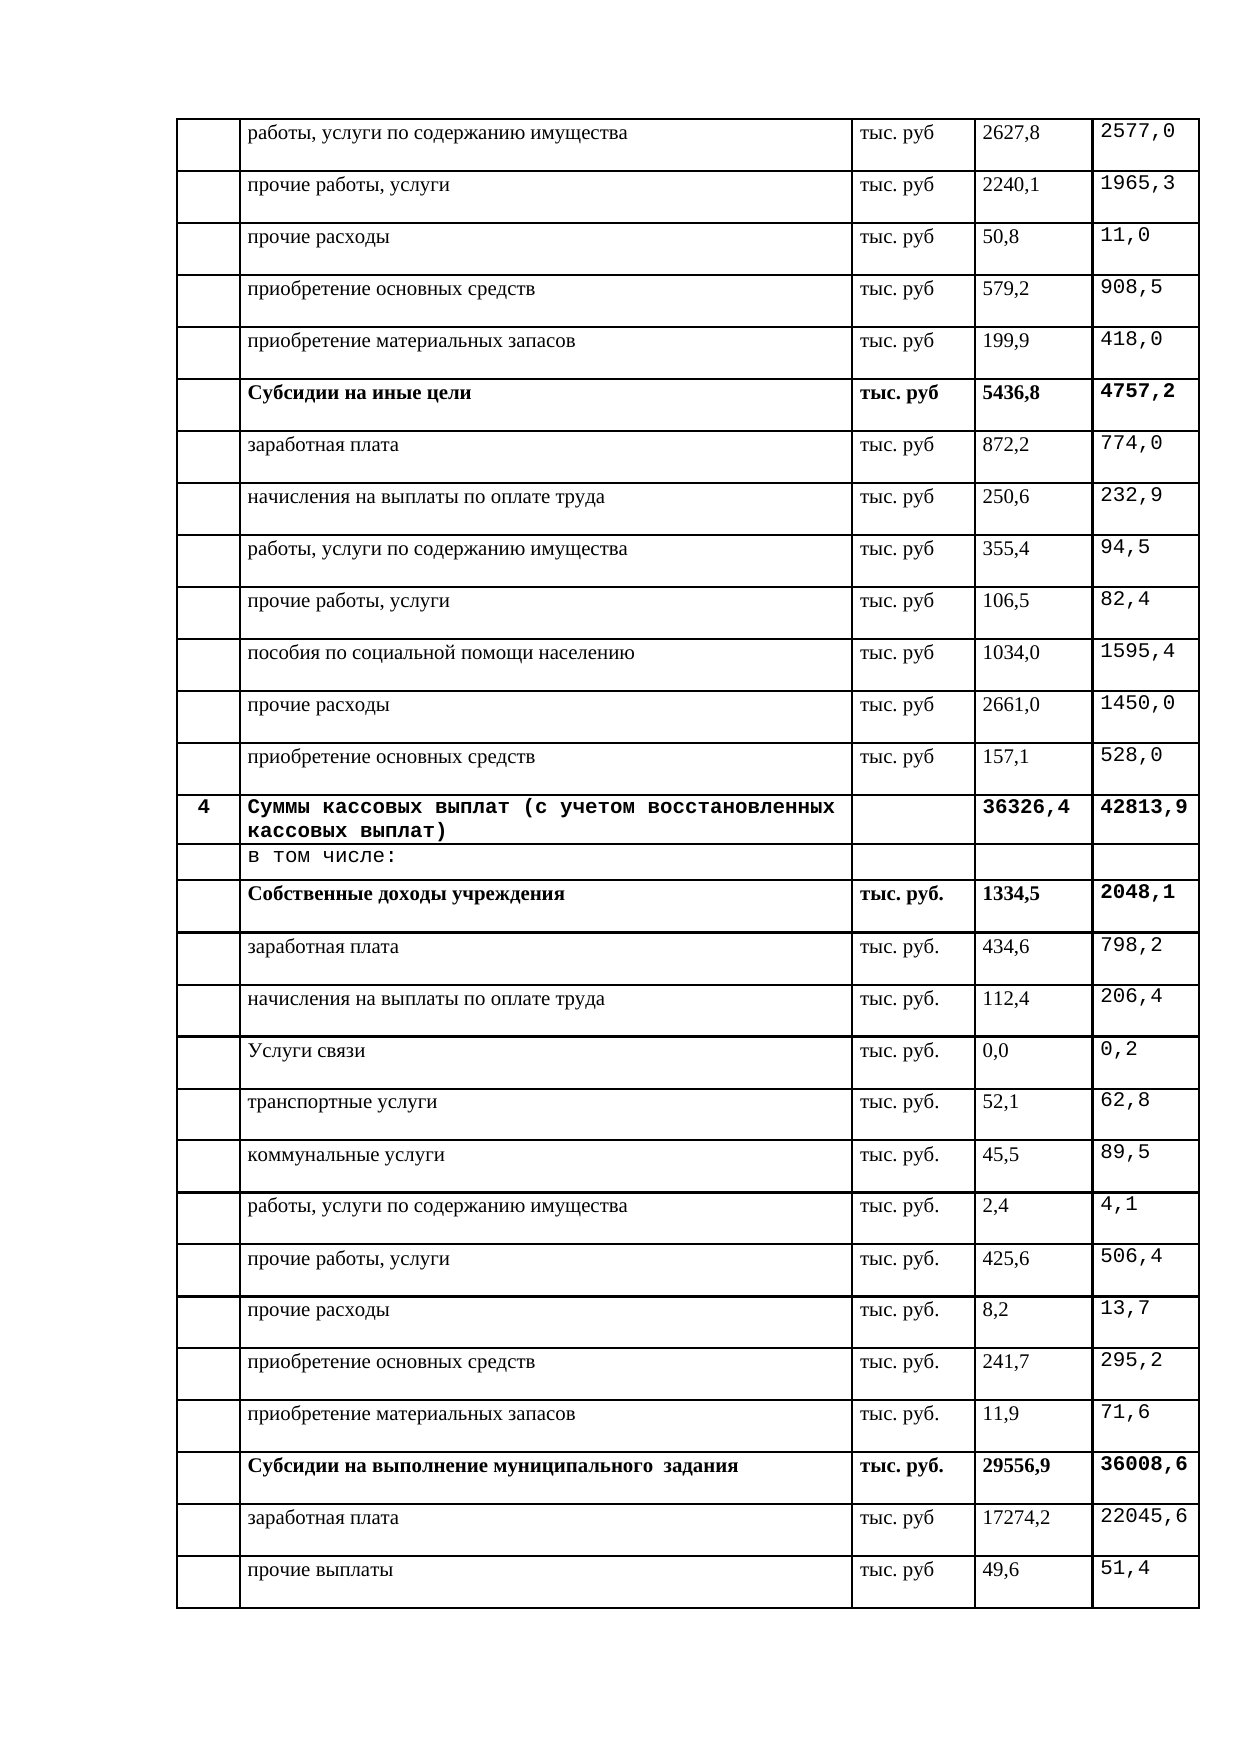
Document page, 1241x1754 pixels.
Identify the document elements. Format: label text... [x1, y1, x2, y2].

table_cell 89,5 [1094, 1141, 1198, 1191]
table_cell 2661,0 [976, 692, 1091, 742]
table_cell прочие работы, услуги [241, 1245, 851, 1295]
table_cell тыс. руб. [853, 986, 974, 1035]
table_cell тыс. руб. [853, 1038, 974, 1087]
table_cell тыс. руб. [853, 1245, 974, 1295]
table_cell в том числе: [241, 845, 851, 879]
table_cell 50,8 [976, 224, 1091, 274]
table_cell 106,5 [976, 588, 1091, 638]
table_cell 506,4 [1094, 1245, 1198, 1295]
table_cell 71,6 [1094, 1401, 1198, 1451]
table_cell 2048,1 [1094, 881, 1198, 931]
table_cell 0,0 [976, 1038, 1091, 1087]
table_cell тыс. руб [853, 172, 974, 222]
table_cell тыс. руб [853, 536, 974, 586]
table_cell 36008,6 [1094, 1453, 1198, 1503]
table_cell 206,4 [1094, 986, 1198, 1035]
table_cell тыс. руб [853, 224, 974, 274]
table_cell 1034,0 [976, 640, 1091, 690]
table_cell [1094, 845, 1198, 879]
table_cell тыс. руб. [853, 1090, 974, 1139]
table_cell тыс. руб [853, 1557, 974, 1607]
table_cell тыс. руб. [853, 934, 974, 983]
table_cell тыс. руб. [853, 1349, 974, 1399]
table_cell [178, 276, 239, 326]
table_cell заработная плата [241, 934, 851, 983]
table_cell [178, 845, 239, 879]
table_cell 157,1 [976, 744, 1091, 794]
table_cell 528,0 [1094, 744, 1198, 794]
table_cell 29556,9 [976, 1453, 1091, 1503]
table_cell [178, 484, 239, 534]
table_cell Суммы кассовых выплат (с учетом восстановленных кассовых выплат) [241, 796, 851, 843]
table_cell прочие расходы [241, 1298, 851, 1347]
table_cell прочие работы, услуги [241, 588, 851, 638]
table_cell тыс. руб [853, 692, 974, 742]
table_cell [976, 845, 1091, 879]
table_cell Собственные доходы учреждения [241, 881, 851, 931]
table_cell тыс. руб [853, 744, 974, 794]
table_cell [178, 328, 239, 378]
table_cell прочие выплаты [241, 1557, 851, 1607]
table_cell [178, 934, 239, 983]
table_cell тыс. руб [853, 380, 974, 430]
table_cell 798,2 [1094, 934, 1198, 983]
table_cell 434,6 [976, 934, 1091, 983]
table_cell тыс. руб [853, 328, 974, 378]
table_cell прочие расходы [241, 692, 851, 742]
table_cell [178, 1245, 239, 1295]
table_cell [178, 744, 239, 794]
table_cell [178, 1090, 239, 1139]
table_cell тыс. руб. [853, 881, 974, 931]
table_cell [178, 588, 239, 638]
table_cell приобретение основных средств [241, 276, 851, 326]
table_cell [178, 1401, 239, 1451]
table_cell [178, 1141, 239, 1191]
table_cell 82,4 [1094, 588, 1198, 638]
table_cell [178, 881, 239, 931]
table_cell [178, 1194, 239, 1243]
table_cell [178, 1038, 239, 1087]
table_cell тыс. руб. [853, 1298, 974, 1347]
table_cell 5436,8 [976, 380, 1091, 430]
table_cell тыс. руб [853, 484, 974, 534]
table_cell 4757,2 [1094, 380, 1198, 430]
table_cell [178, 432, 239, 482]
table_cell 2627,8 [976, 120, 1091, 170]
table_cell начисления на выплаты по оплате труда [241, 986, 851, 1035]
table_cell тыс. руб [853, 640, 974, 690]
table_cell транспортные услуги [241, 1090, 851, 1139]
table_cell [178, 1453, 239, 1503]
table_cell коммунальные услуги [241, 1141, 851, 1191]
table_cell [178, 1298, 239, 1347]
table_cell [178, 380, 239, 430]
table_cell Субсидии на выполнение муниципального задания [241, 1453, 851, 1503]
table_cell тыс. руб [853, 1505, 974, 1555]
table_cell приобретение основных средств [241, 1349, 851, 1399]
table_cell 774,0 [1094, 432, 1198, 482]
table_cell 22045,6 [1094, 1505, 1198, 1555]
table_cell 112,4 [976, 986, 1091, 1035]
table_cell 355,4 [976, 536, 1091, 586]
table_cell 250,6 [976, 484, 1091, 534]
table_cell [178, 640, 239, 690]
table_cell [178, 172, 239, 222]
table_cell 17274,2 [976, 1505, 1091, 1555]
table_cell 241,7 [976, 1349, 1091, 1399]
table_cell [178, 692, 239, 742]
table_cell 1334,5 [976, 881, 1091, 931]
table_cell заработная плата [241, 1505, 851, 1555]
table_cell 872,2 [976, 432, 1091, 482]
table_cell 4 [178, 796, 239, 843]
table_cell [178, 1349, 239, 1399]
table_cell работы, услуги по содержанию имущества [241, 536, 851, 586]
table_cell тыс. руб [853, 120, 974, 170]
table_cell 199,9 [976, 328, 1091, 378]
table_cell 11,0 [1094, 224, 1198, 274]
table_cell [178, 536, 239, 586]
table_cell 908,5 [1094, 276, 1198, 326]
table_cell 42813,9 [1094, 796, 1198, 843]
table_cell 418,0 [1094, 328, 1198, 378]
table_cell тыс. руб [853, 276, 974, 326]
table_cell 8,2 [976, 1298, 1091, 1347]
table_cell [178, 1557, 239, 1607]
table_cell тыс. руб. [853, 1453, 974, 1503]
table_cell прочие расходы [241, 224, 851, 274]
table_cell начисления на выплаты по оплате труда [241, 484, 851, 534]
table_cell 4,1 [1094, 1194, 1198, 1243]
table_cell приобретение материальных запасов [241, 1401, 851, 1451]
table_cell 1595,4 [1094, 640, 1198, 690]
table_cell 295,2 [1094, 1349, 1198, 1399]
table_cell 45,5 [976, 1141, 1091, 1191]
table_cell 1450,0 [1094, 692, 1198, 742]
table_cell приобретение основных средств [241, 744, 851, 794]
table_cell [178, 120, 239, 170]
table_cell 0,2 [1094, 1038, 1198, 1087]
table_cell тыс. руб. [853, 1194, 974, 1243]
table_cell заработная плата [241, 432, 851, 482]
table_cell 579,2 [976, 276, 1091, 326]
table_cell пособия по социальной помощи населению [241, 640, 851, 690]
table_cell работы, услуги по содержанию имущества [241, 120, 851, 170]
table_cell работы, услуги по содержанию имущества [241, 1194, 851, 1243]
table_cell 36326,4 [976, 796, 1091, 843]
table_cell 2240,1 [976, 172, 1091, 222]
table_cell 2577,0 [1094, 120, 1198, 170]
table_cell 2,4 [976, 1194, 1091, 1243]
table_cell Субсидии на иные цели [241, 380, 851, 430]
table_cell 52,1 [976, 1090, 1091, 1139]
table_cell [853, 796, 974, 843]
table_cell [853, 845, 974, 879]
table_cell [178, 1505, 239, 1555]
table_cell Услуги связи [241, 1038, 851, 1087]
table_cell 51,4 [1094, 1557, 1198, 1607]
table_cell приобретение материальных запасов [241, 328, 851, 378]
table_cell 1965,3 [1094, 172, 1198, 222]
table_cell 11,9 [976, 1401, 1091, 1451]
table_cell 13,7 [1094, 1298, 1198, 1347]
table_cell 62,8 [1094, 1090, 1198, 1139]
table_cell тыс. руб. [853, 1141, 974, 1191]
table_cell 49,6 [976, 1557, 1091, 1607]
table_cell тыс. руб [853, 432, 974, 482]
table_cell тыс. руб. [853, 1401, 974, 1451]
table_cell 425,6 [976, 1245, 1091, 1295]
table_cell тыс. руб [853, 588, 974, 638]
table_cell прочие работы, услуги [241, 172, 851, 222]
table_cell [178, 986, 239, 1035]
table_cell 94,5 [1094, 536, 1198, 586]
table_cell [178, 224, 239, 274]
table_cell 232,9 [1094, 484, 1198, 534]
